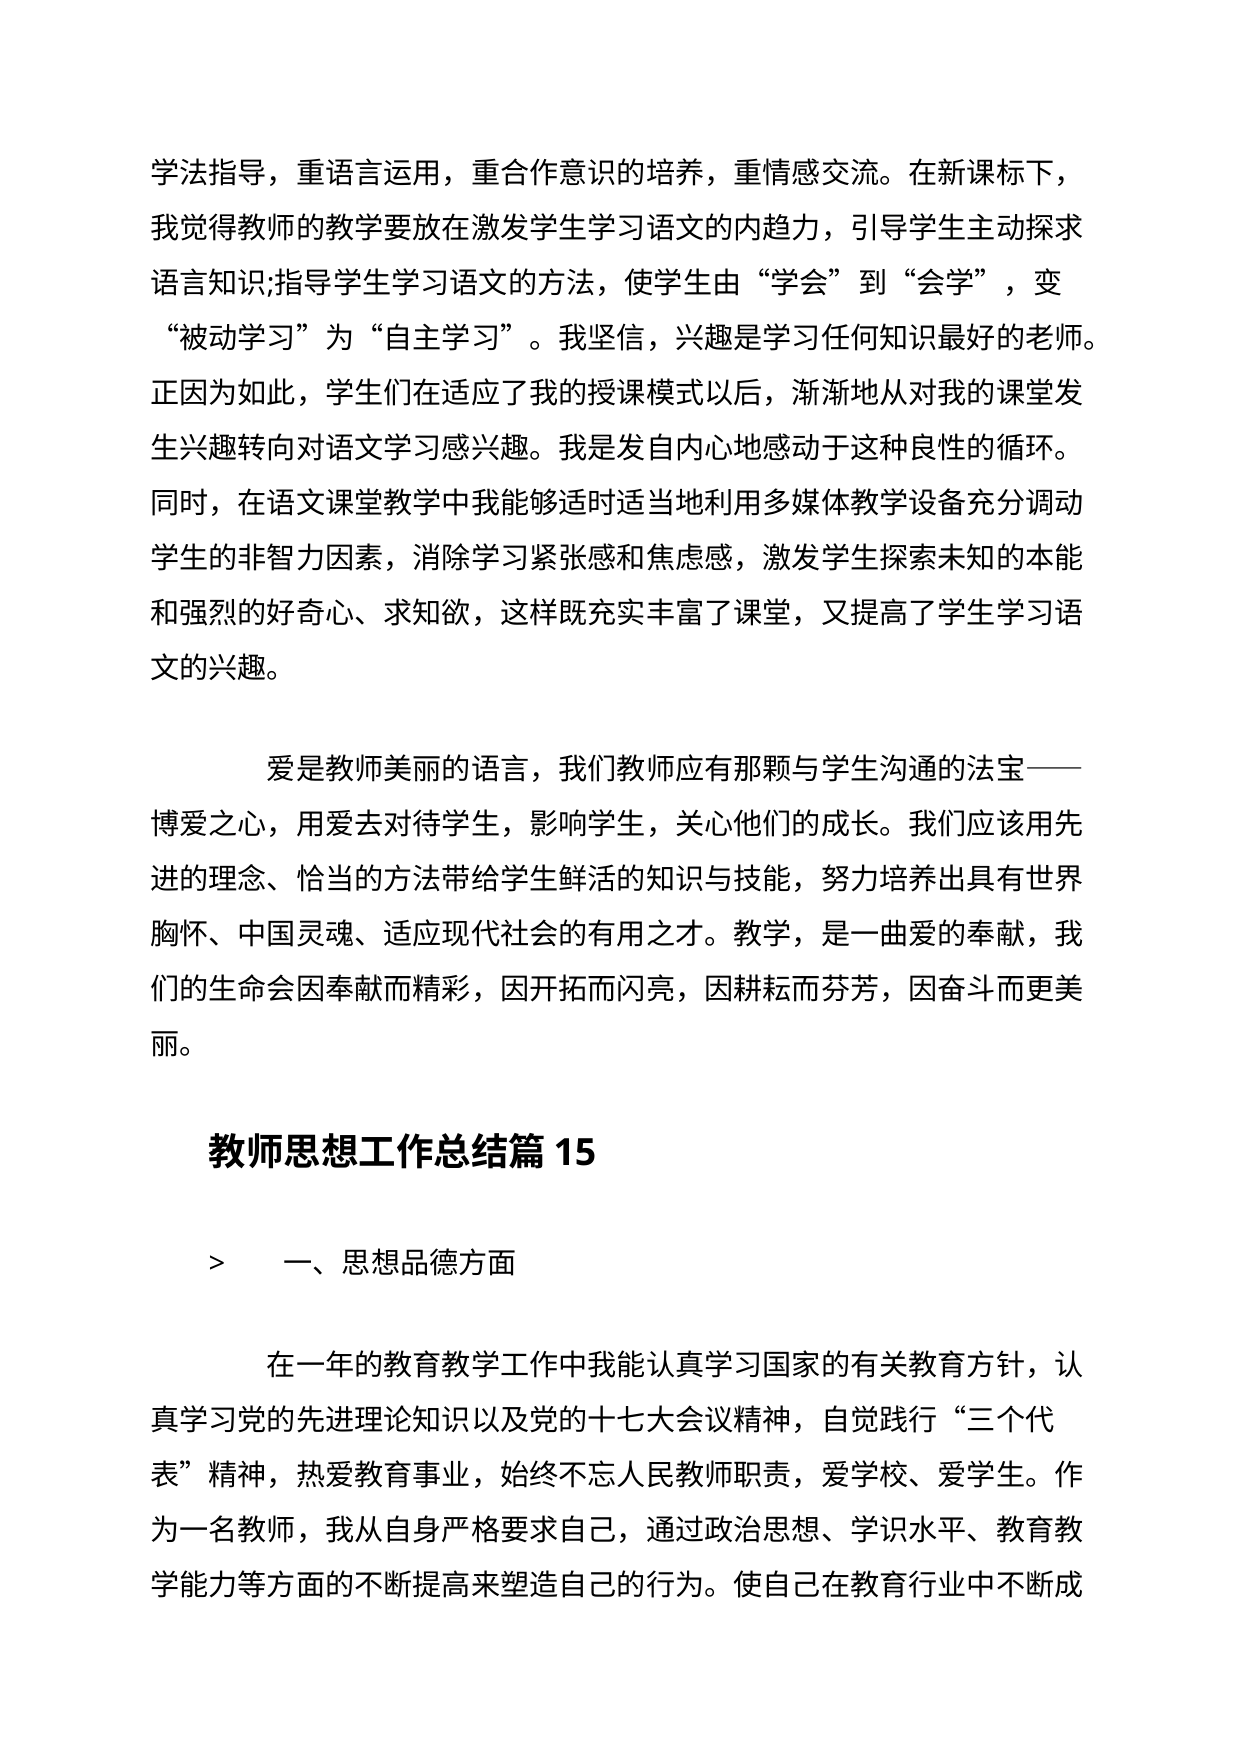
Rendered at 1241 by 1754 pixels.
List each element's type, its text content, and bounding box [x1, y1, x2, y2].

text > 一、思想品德方面 [150, 1240, 1090, 1282]
text 爱是教师美丽的语言，我们教师应有那颗与学生沟通的法宝——博爱之心，用爱去对待学生，影响学生，关心他们的成长。我们应该用先进的理念、恰当的方法带给学生鲜活的知识与技能，努力培养出具有世界胸怀、中国灵魂、适应现代社会的有用之才。教学，是一曲爱的奉献，我们的生命会因奉献而精彩，因开拓而闪亮，因耕耘而芬芳，因奋斗而更美丽。 [150, 746, 1090, 1063]
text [150, 150, 1090, 686]
text 教师思想工作总结篇15 [150, 1122, 1090, 1177]
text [150, 1342, 1090, 1604]
